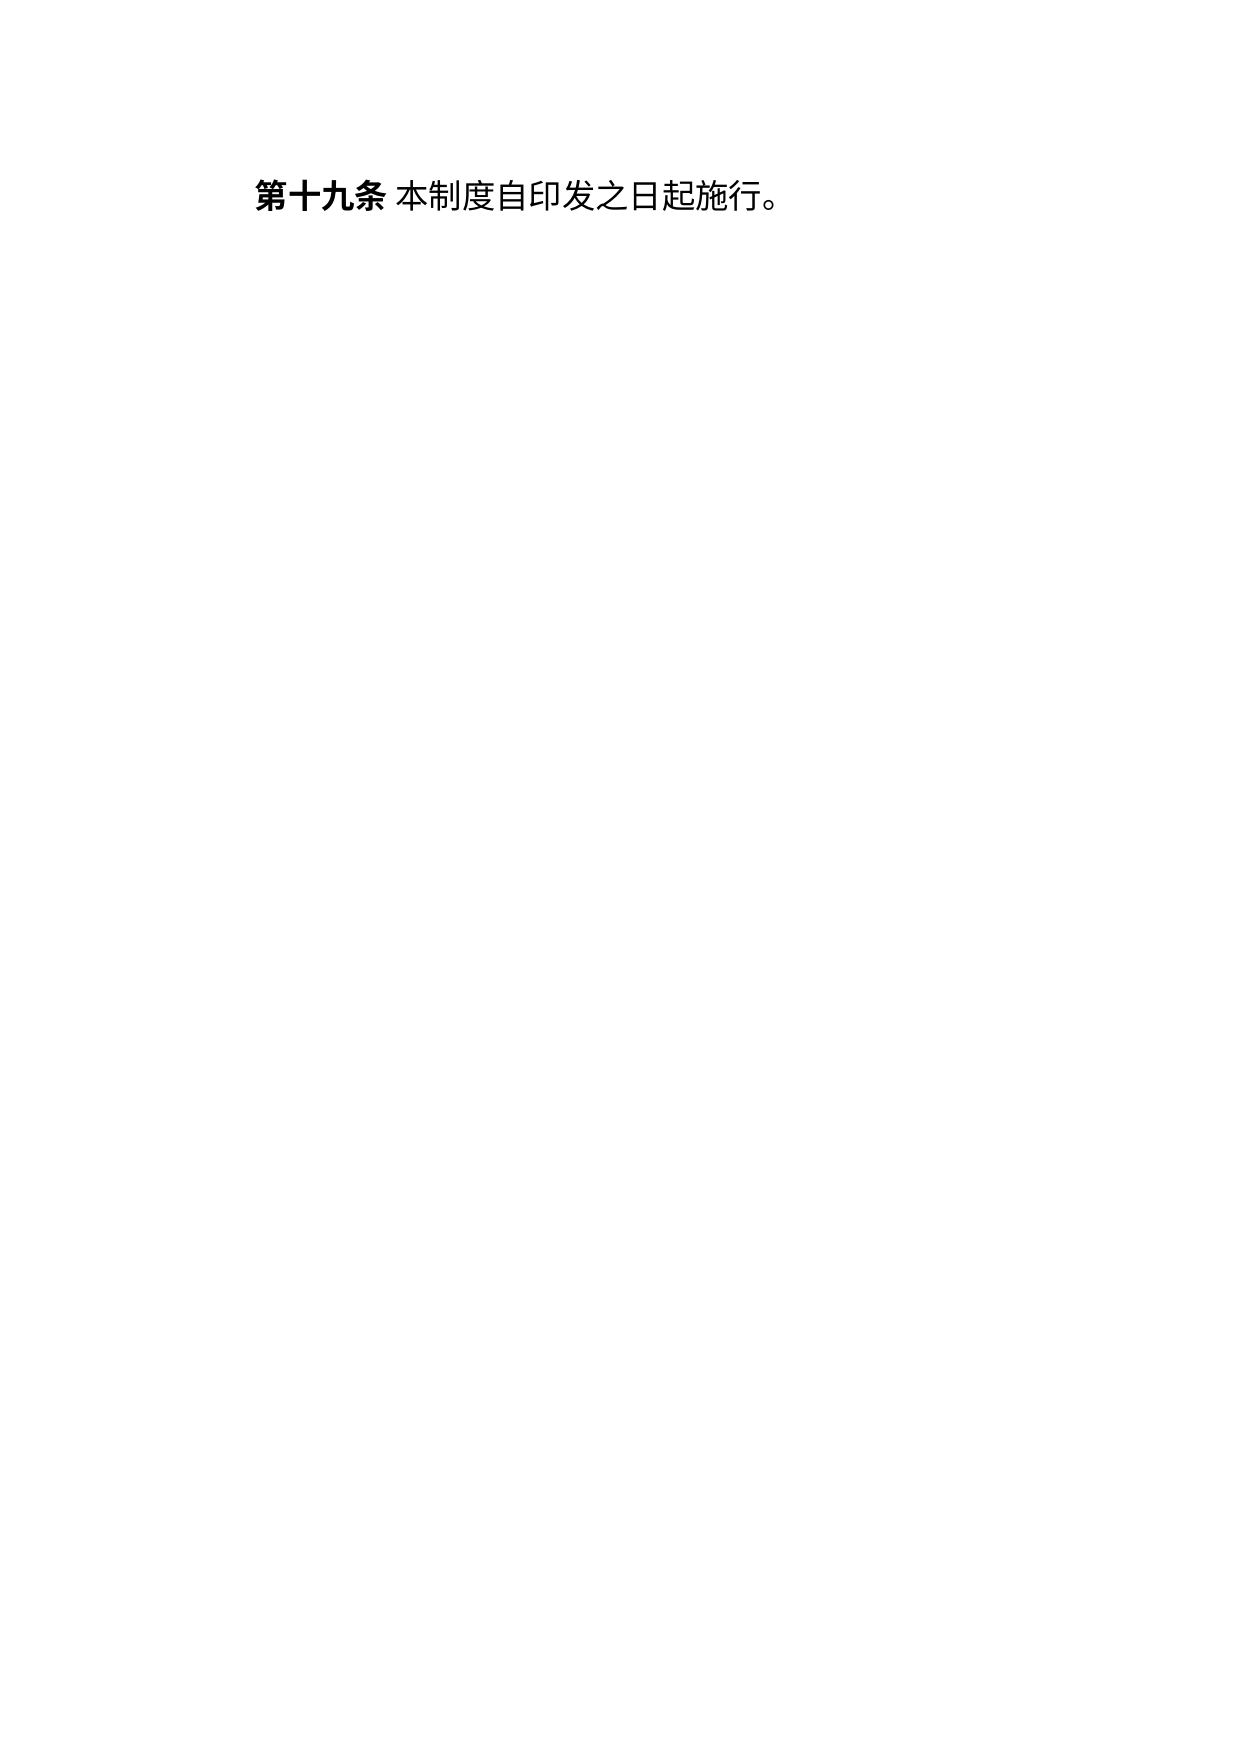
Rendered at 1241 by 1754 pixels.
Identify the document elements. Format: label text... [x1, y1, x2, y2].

text 第十九条 本制度自印发之日起施行。 [187, 162, 1053, 227]
